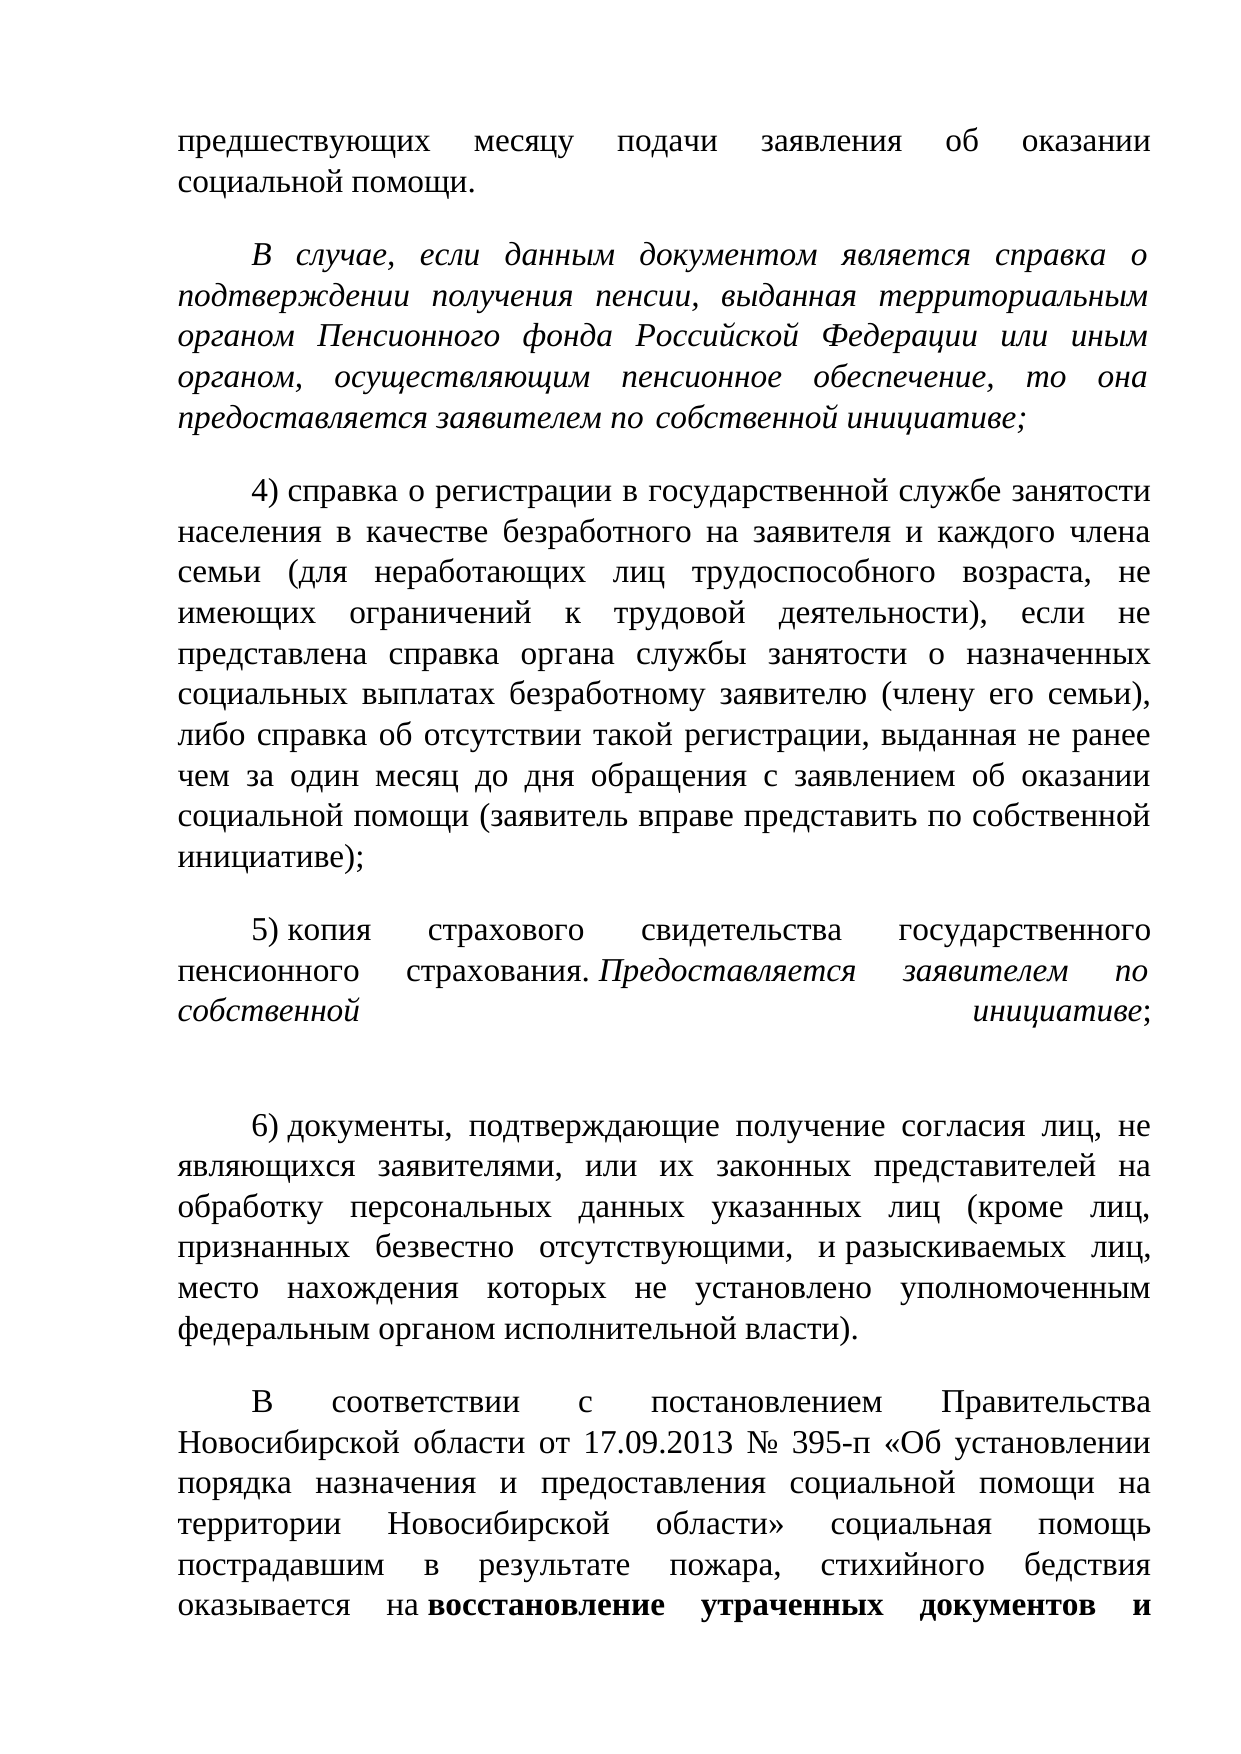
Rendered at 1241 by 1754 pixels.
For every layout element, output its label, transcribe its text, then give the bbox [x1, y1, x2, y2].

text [177, 118, 1152, 199]
text 4) справка о регистрации в государственной службе занятости населения в качестве безработного на заявителя и каждого члена семьи (для неработающих лиц трудоспособного возраста, не имеющих ограничений к трудовой деятельности), если не представлена справка органа службы занятости о назначенных социальных выплатах безработному заявителю (члену его семьи), либо справка об отсутствии такой регистрации, выданная не ранее чем за один месяц до дня обращения с заявлением об оказании социальной помощи (заявитель вправе представить по собственной инициативе); [177, 468, 1152, 874]
text 5) копия страхового свидетельства государственного пенсионного страхования. Предоставляется заявителем по собственной инициативе; [177, 907, 1152, 1070]
text 6) документы, подтверждающие получение согласия лиц, не являющихся заявителями, или их законных представителей на обработку персональных данных указанных лиц (кроме лиц, признанных безвестно отсутствующими, и разыскиваемых лиц, место нахождения которых не установлено уполномоченным федеральным органом исполнительной власти). [177, 1102, 1152, 1346]
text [177, 1379, 1152, 1623]
text В случае, если данным документом является справка о подтверждении получения пенсии, выданная территориальным органом Пенсионного фонда Российской Федерации или иным органом, осуществляющим пенсионное обеспечение, то она предоставляется заявителем по собственной инициативе; [177, 232, 1152, 435]
